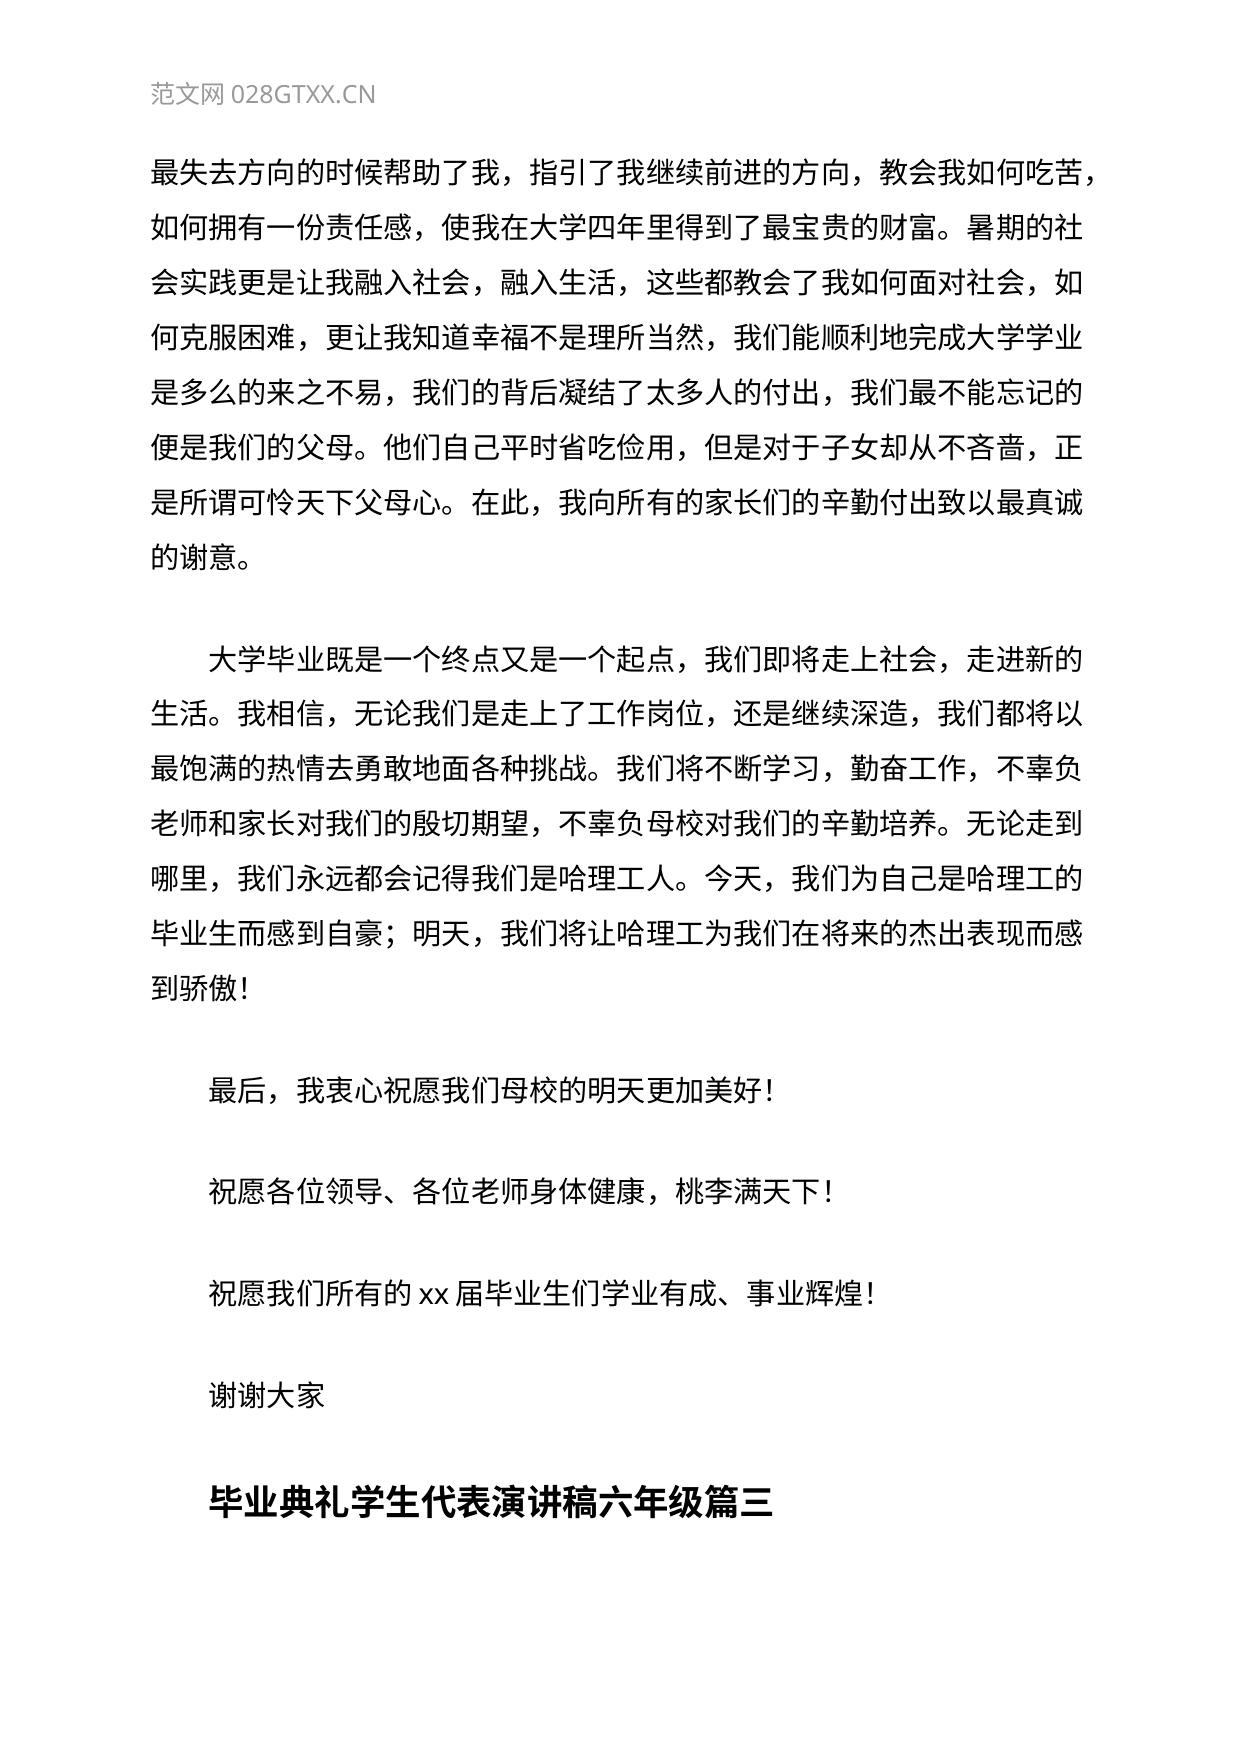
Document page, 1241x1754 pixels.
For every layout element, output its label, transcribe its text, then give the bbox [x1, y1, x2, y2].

text 祝愿我们所有的xx届毕业生们学业有成、事业辉煌！ [150, 1271, 1090, 1313]
text 大学毕业既是一个终点又是一个起点，我们即将走上社会，走进新的生活。我相信，无论我们是走上了工作岗位，还是继续深造，我们都将以最饱满的热情去勇敢地面各种挑战。我们将不断学习，勤奋工作，不辜负老师和家长对我们的殷切期望，不辜负母校对我们的辛勤培养。无论走到哪里，我们永远都会记得我们是哈理工人。今天，我们为自己是哈理工的毕业生而感到自豪；明天，我们将让哈理工为我们在将来的杰出表现而感到骄傲！ [150, 636, 1090, 1008]
text 毕业典礼学生代表演讲稿六年级篇三 [150, 1474, 1090, 1526]
text 谢谢大家 [150, 1373, 1090, 1415]
text 最后，我衷心祝愿我们母校的明天更加美好！ [150, 1067, 1090, 1109]
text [150, 150, 1090, 577]
text 祝愿各位领导、各位老师身体健康，桃李满天下！ [150, 1169, 1090, 1211]
